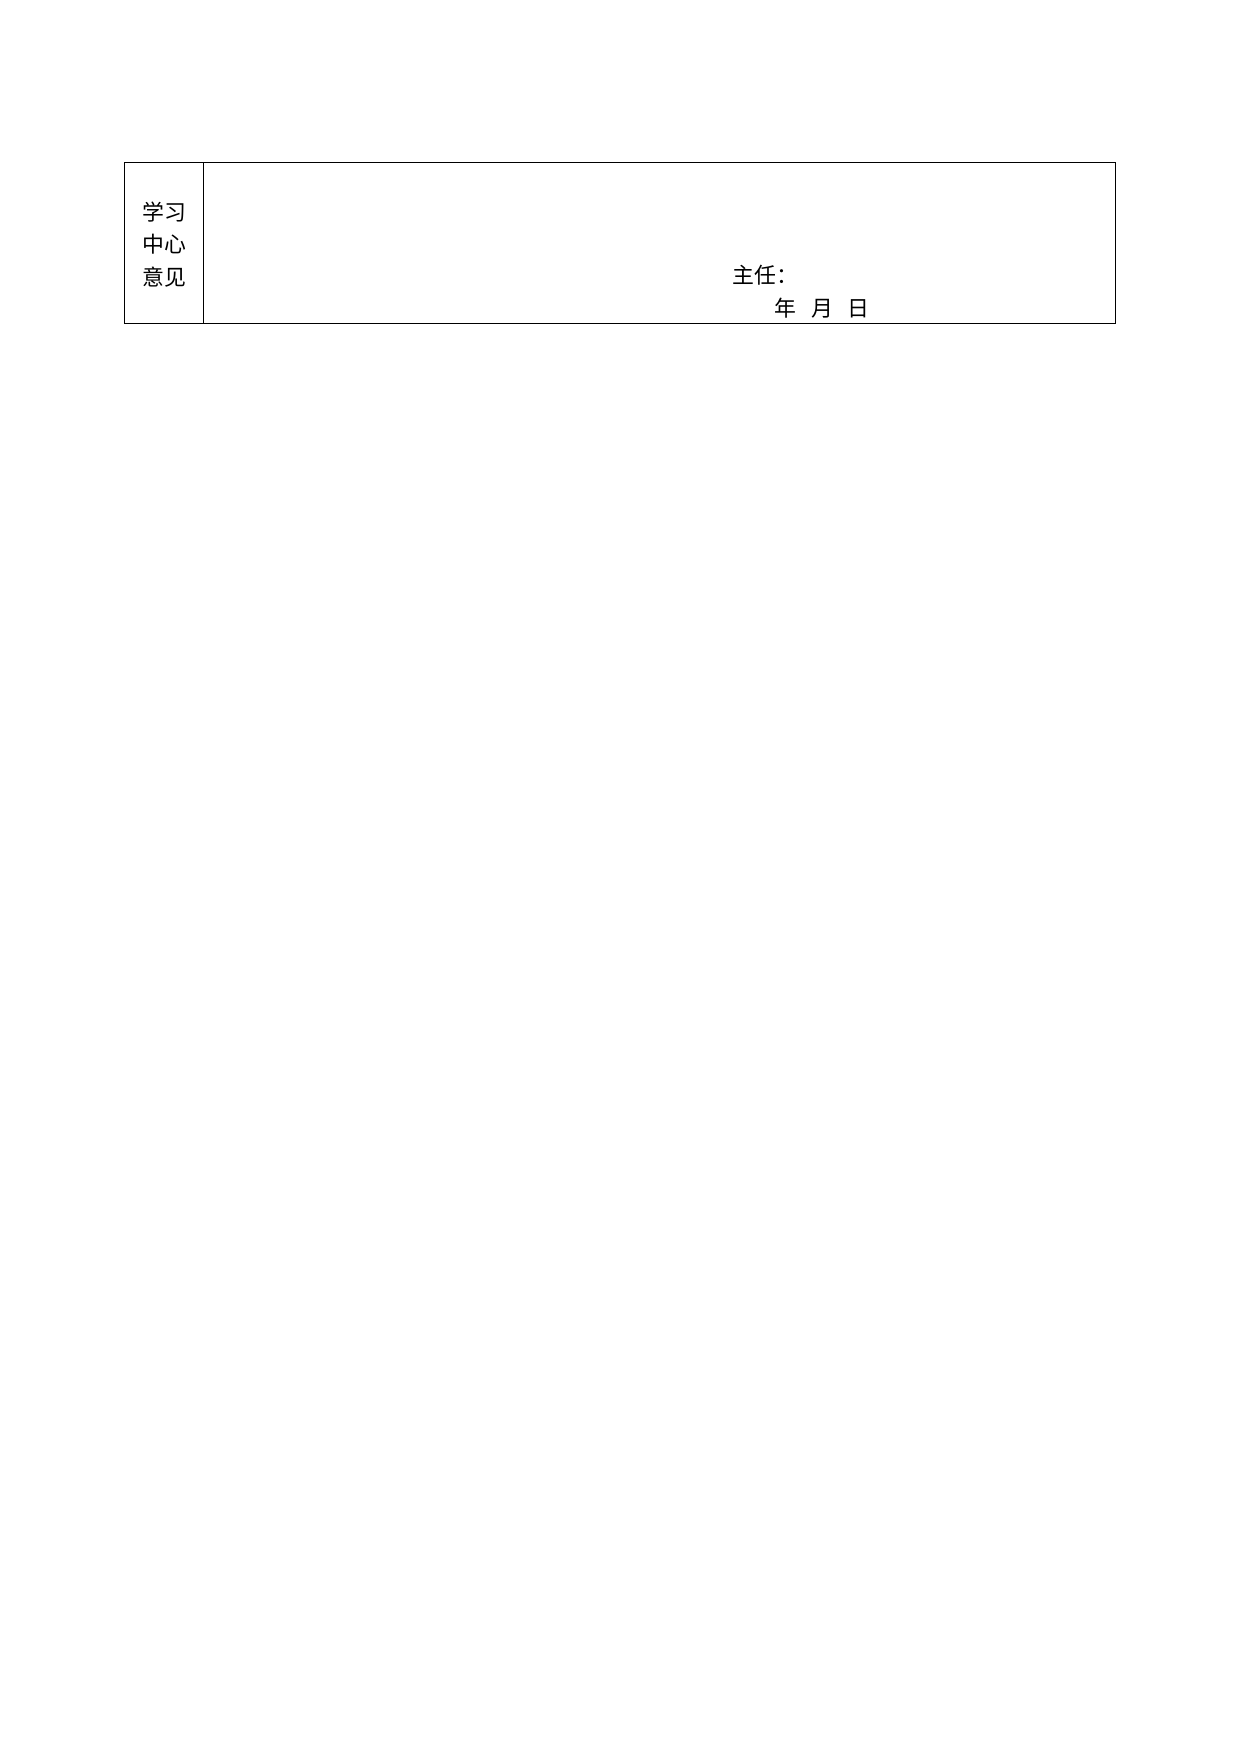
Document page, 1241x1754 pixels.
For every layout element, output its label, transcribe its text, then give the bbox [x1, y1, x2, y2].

table_cell 主任： 年 月 日 [204, 163, 1115, 323]
table_cell 学习中心意见 [125, 163, 203, 323]
